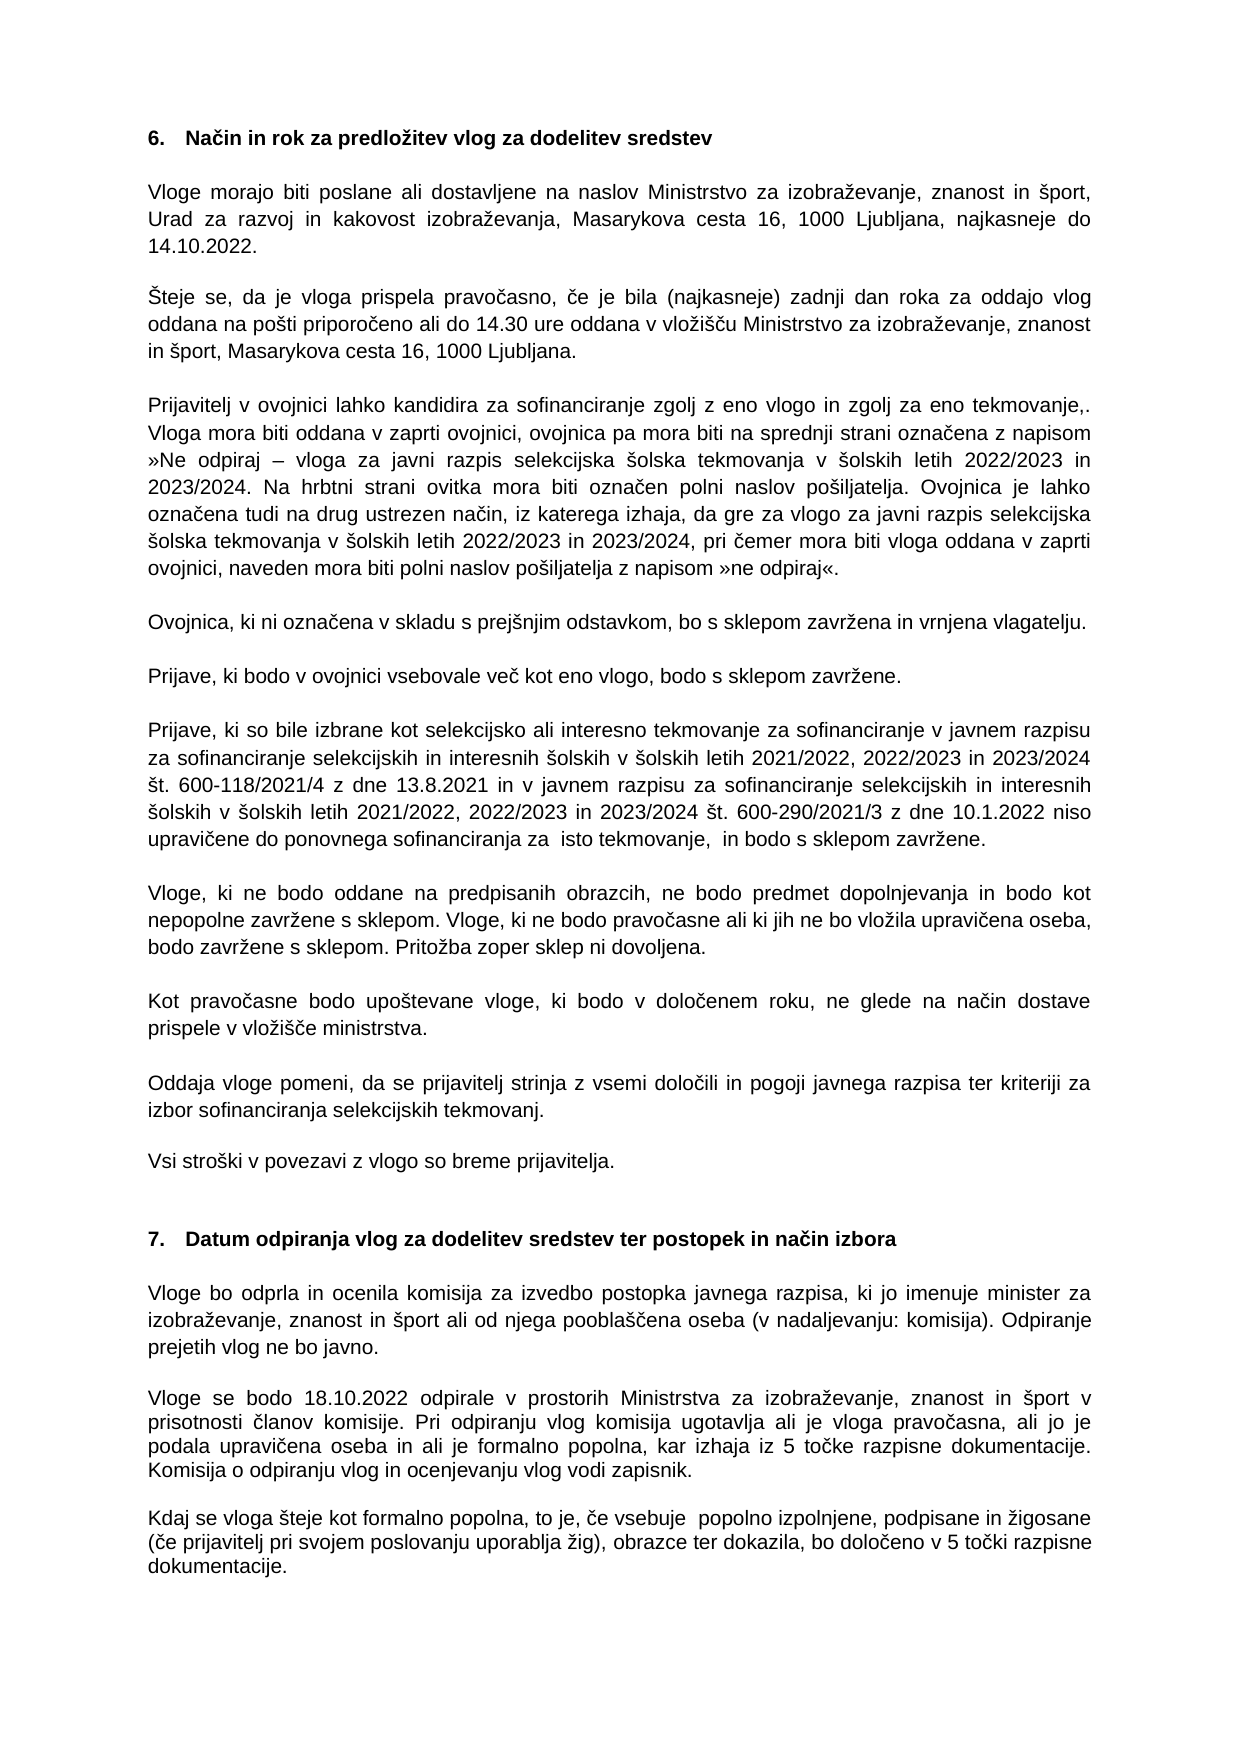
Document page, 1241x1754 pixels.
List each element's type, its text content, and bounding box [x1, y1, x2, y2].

text Vloge, ki ne bodo oddane na predpisanih obrazcih, ne bodo predmet dopolnjevanja in bodo kot nepopolne zavržene s sklepom. Vloge, ki ne bodo pravočasne ali ki jih ne bo vložila upravičena oseba, bodo zavržene s sklepom. Pritožba zoper sklep ni dovoljena. [148, 878, 1092, 959]
text Kot pravočasne bodo upoštevane vloge, ki bodo v določenem roku, ne glede na način dostave prispele v vložišče ministrstva. [148, 986, 1092, 1040]
list Način in rok za predložitev vlog za dodelitev sredstev [148, 125, 1092, 149]
text Šteje se, da je vloga prispela pravočasno, če je bila (najkasneje) zadnji dan roka za oddajo vlog oddana na pošti priporočeno ali do 14.30 ure oddana v vložišču Ministrstvo za izobraževanje, znanost in šport, Masarykova cesta 16, 1000 Ljubljana. [148, 282, 1092, 363]
text Oddaja vloge pomeni, da se prijavitelj strinja z vsemi določili in pogoji javnega razpisa ter kriteriji za izbor sofinanciranja selekcijskih tekmovanj. [148, 1067, 1092, 1121]
text Vloge bo odprla in ocenila komisija za izvedbo postopka javnega razpisa, ki jo imenuje minister za izobraževanje, znanost in šport ali od njega pooblaščena oseba (v nadaljevanju: komisija). Odpiranje prejetih vlog ne bo javno. [148, 1278, 1092, 1359]
text Prijave, ki so bile izbrane kot selekcijsko ali interesno tekmovanje za sofinanciranje v javnem razpisu za sofinanciranje selekcijskih in interesnih šolskih v šolskih letih 2021/2022, 2022/2023 in 2023/2024 št. 600-118/2021/4 z dne 13.8.2021 in v javnem razpisu za sofinanciranje selekcijskih in interesnih šolskih v šolskih letih 2021/2022, 2022/2023 in 2023/2024 št. 600-290/2021/3 z dne 10.1.2022 niso upravičene do ponovnega sofinanciranja za isto tekmovanje, in bodo s sklepom zavržene. [148, 715, 1092, 851]
text Prijave, ki bodo v ovojnici vsebovale več kot eno vlogo, bodo s sklepom zavržene. [148, 661, 1092, 688]
text Kdaj se vloga šteje kot formalno popolna, to je, če vsebuje popolno izpolnjene, podpisane in žigosane (če prijavitelj pri svojem poslovanju uporablja žig), obrazce ter dokazila, bo določeno v 5 točki razpisne dokumentacije. [148, 1506, 1092, 1578]
list Vloge morajo biti poslane ali dostavljene na naslov Ministrstvo za izobraževanje, znanost in šport, Urad za razvoj in kakovost izobraževanja, Masarykova cesta 16, 1000 Ljubljana, najkasneje do 14.10.2022. [148, 176, 1092, 258]
text Vloge se bodo 18.10.2022 odpirale v prostorih Ministrstva za izobraževanje, znanost in šport v prisotnosti članov komisije. Pri odpiranju vlog komisija ugotavlja ali je vloga pravočasna, ali jo je podala upravičena oseba in ali je formalno popolna, kar izhaja iz 5 točke razpisne dokumentacije. Komisija o odpiranju vlog in ocenjevanju vlog vodi zapisnik. [148, 1386, 1092, 1482]
text Prijavitelj v ovojnici lahko kandidira za sofinanciranje zgolj z eno vlogo in zgolj za eno tekmovanje,. Vloga mora biti oddana v zaprti ovojnici, ovojnica pa mora biti na sprednji strani označena z napisom »Ne odpiraj – vloga za javni razpis selekcijska šolska tekmovanja v šolskih letih 2022/2023 in 2023/2024. Na hrbtni strani ovitka mora biti označen polni naslov pošiljatelja. Ovojnica je lahko označena tudi na drug ustrezen način, iz katerega izhaja, da gre za vlogo za javni razpis selekcijska šolska tekmovanja v šolskih letih 2022/2023 in 2023/2024, pri čemer mora biti vloga oddana v zaprti ovojnici, naveden mora biti polni naslov pošiljatelja z napisom »ne odpiraj«. [148, 390, 1092, 580]
text Vsi stroški v povezavi z vlogo so breme prijavitelja. [148, 1148, 1092, 1172]
text Ovojnica, ki ni označena v skladu s prejšnjim odstavkom, bo s sklepom zavržena in vrnjena vlagatelju. [148, 607, 1092, 634]
list Datum odpiranja vlog za dodelitev sredstev ter postopek in način izbora [148, 1227, 1092, 1251]
